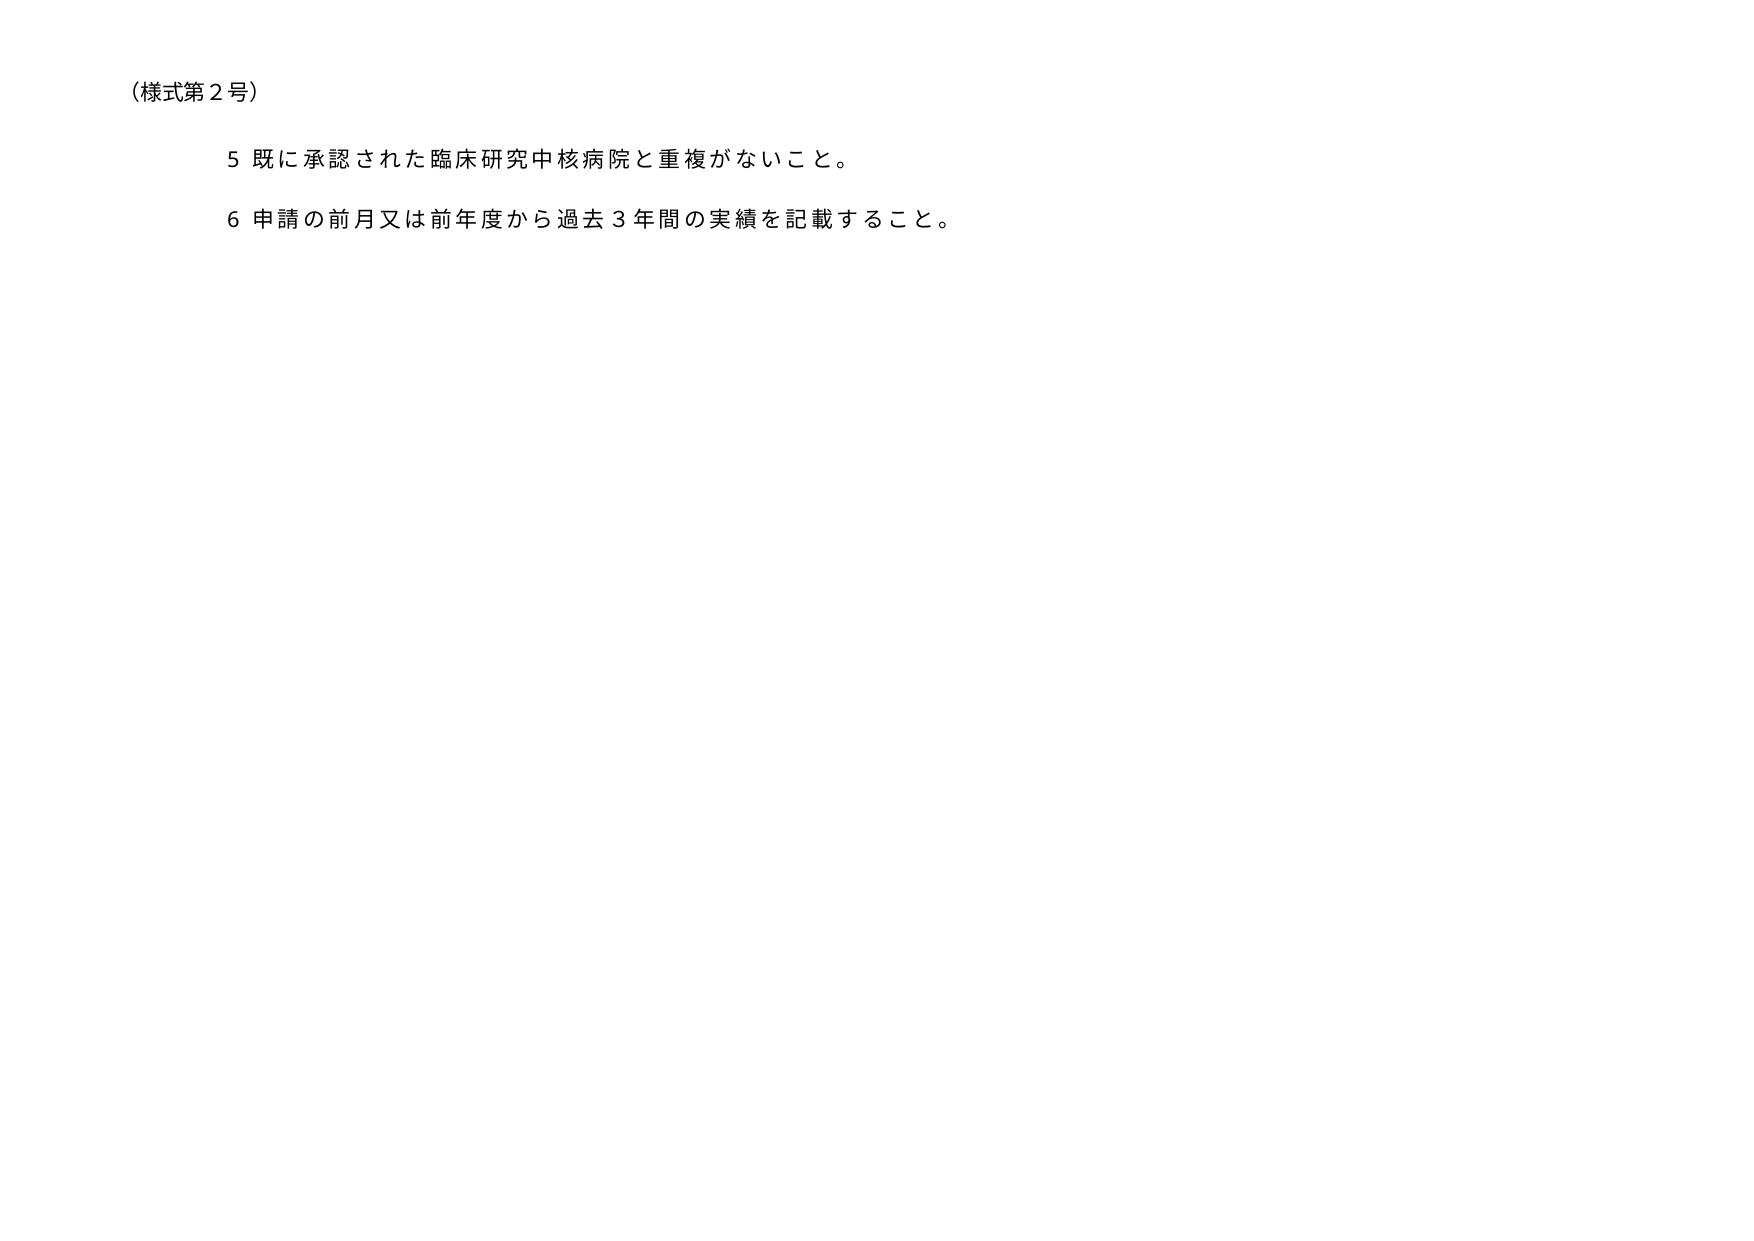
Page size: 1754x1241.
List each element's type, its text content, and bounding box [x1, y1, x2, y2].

text 6 申請の前月又は前年度から過去３年間の実績を記載すること。 [214, 188, 1599, 248]
text 5 既に承認された臨床研究中核病院と重複がないこと。 [214, 128, 1599, 188]
